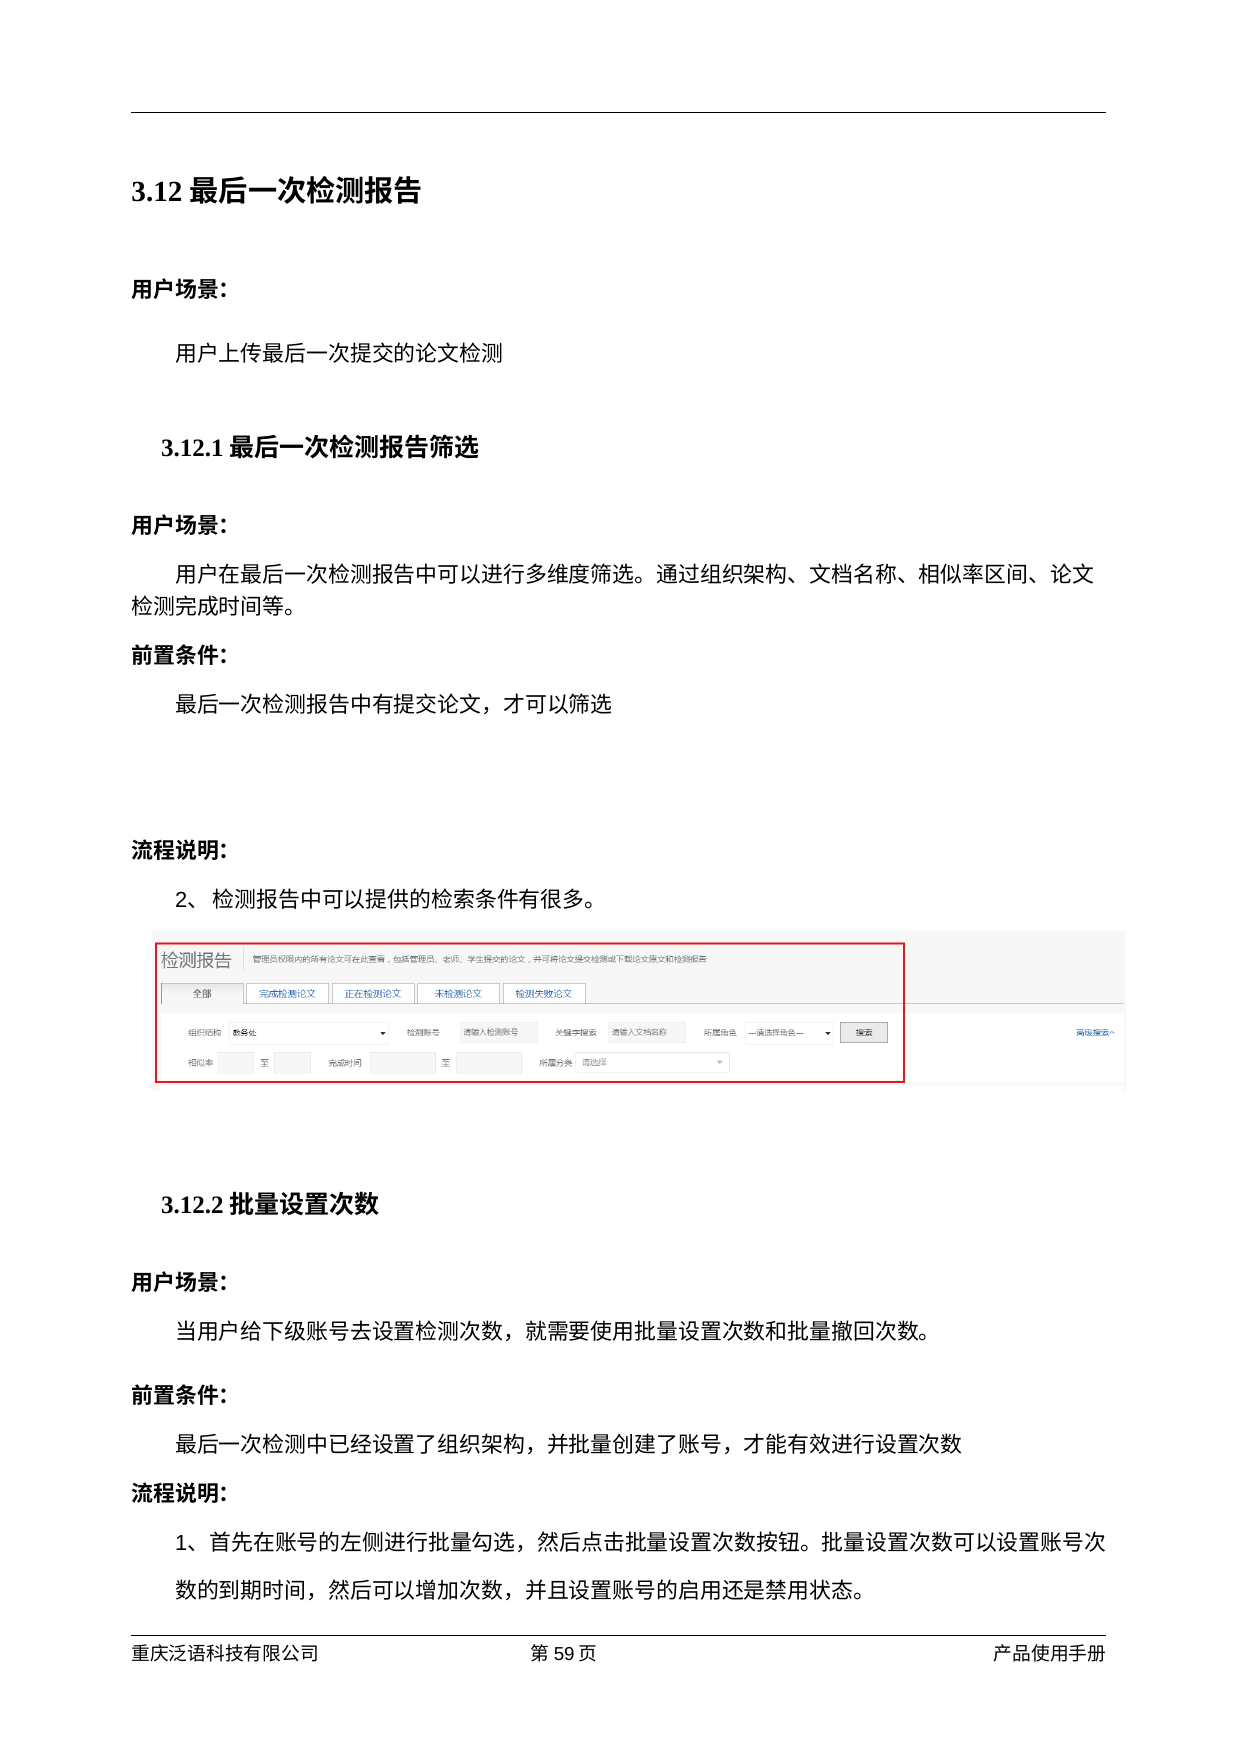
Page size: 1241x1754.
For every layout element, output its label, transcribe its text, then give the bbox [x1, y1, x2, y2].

text 流程说明： [131, 832, 1106, 865]
list 检测报告中可以提供的检索条件有很多。 [175, 881, 1106, 914]
text 用户场景： [131, 271, 1106, 304]
text 最后一次检测中已经设置了组织架构，并批量创建了账号，才能有效进行设置次数 [131, 1427, 1106, 1459]
text 最后一次检测报告中有提交论文，才可以筛选 [131, 686, 1106, 719]
text 用户上传最后一次提交的论文检测 [131, 336, 1106, 368]
subtitle 最后一次检测报告筛选 [161, 413, 1106, 478]
text 用户场景： [131, 1264, 1106, 1297]
list 1、首先在账号的左侧进行批量勾选，然后点击批量设置次数按钮。批量设置次数可以设置账号次数的到期时间，然后可以增加次数，并且设置账号的启用还是禁用状态。 [175, 1524, 1106, 1605]
text 前置条件： [131, 1378, 1106, 1410]
text 流程说明： [131, 1475, 1106, 1508]
text 当用户给下级账号去设置检测次数，就需要使用批量设置次数和批量撤回次数。 [131, 1313, 1106, 1346]
text 用户场景： [131, 507, 1106, 540]
text 前置条件： [131, 637, 1106, 670]
subtitle 批量设置次数 [161, 1170, 1106, 1235]
text 用户在最后一次检测报告中可以进行多维度筛选。通过组织架构、文档名称、相似率区间、论文检测完成时间等。 [131, 556, 1106, 621]
picture [152, 931, 1126, 1091]
subtitle 最后一次检测报告 [131, 156, 1106, 221]
